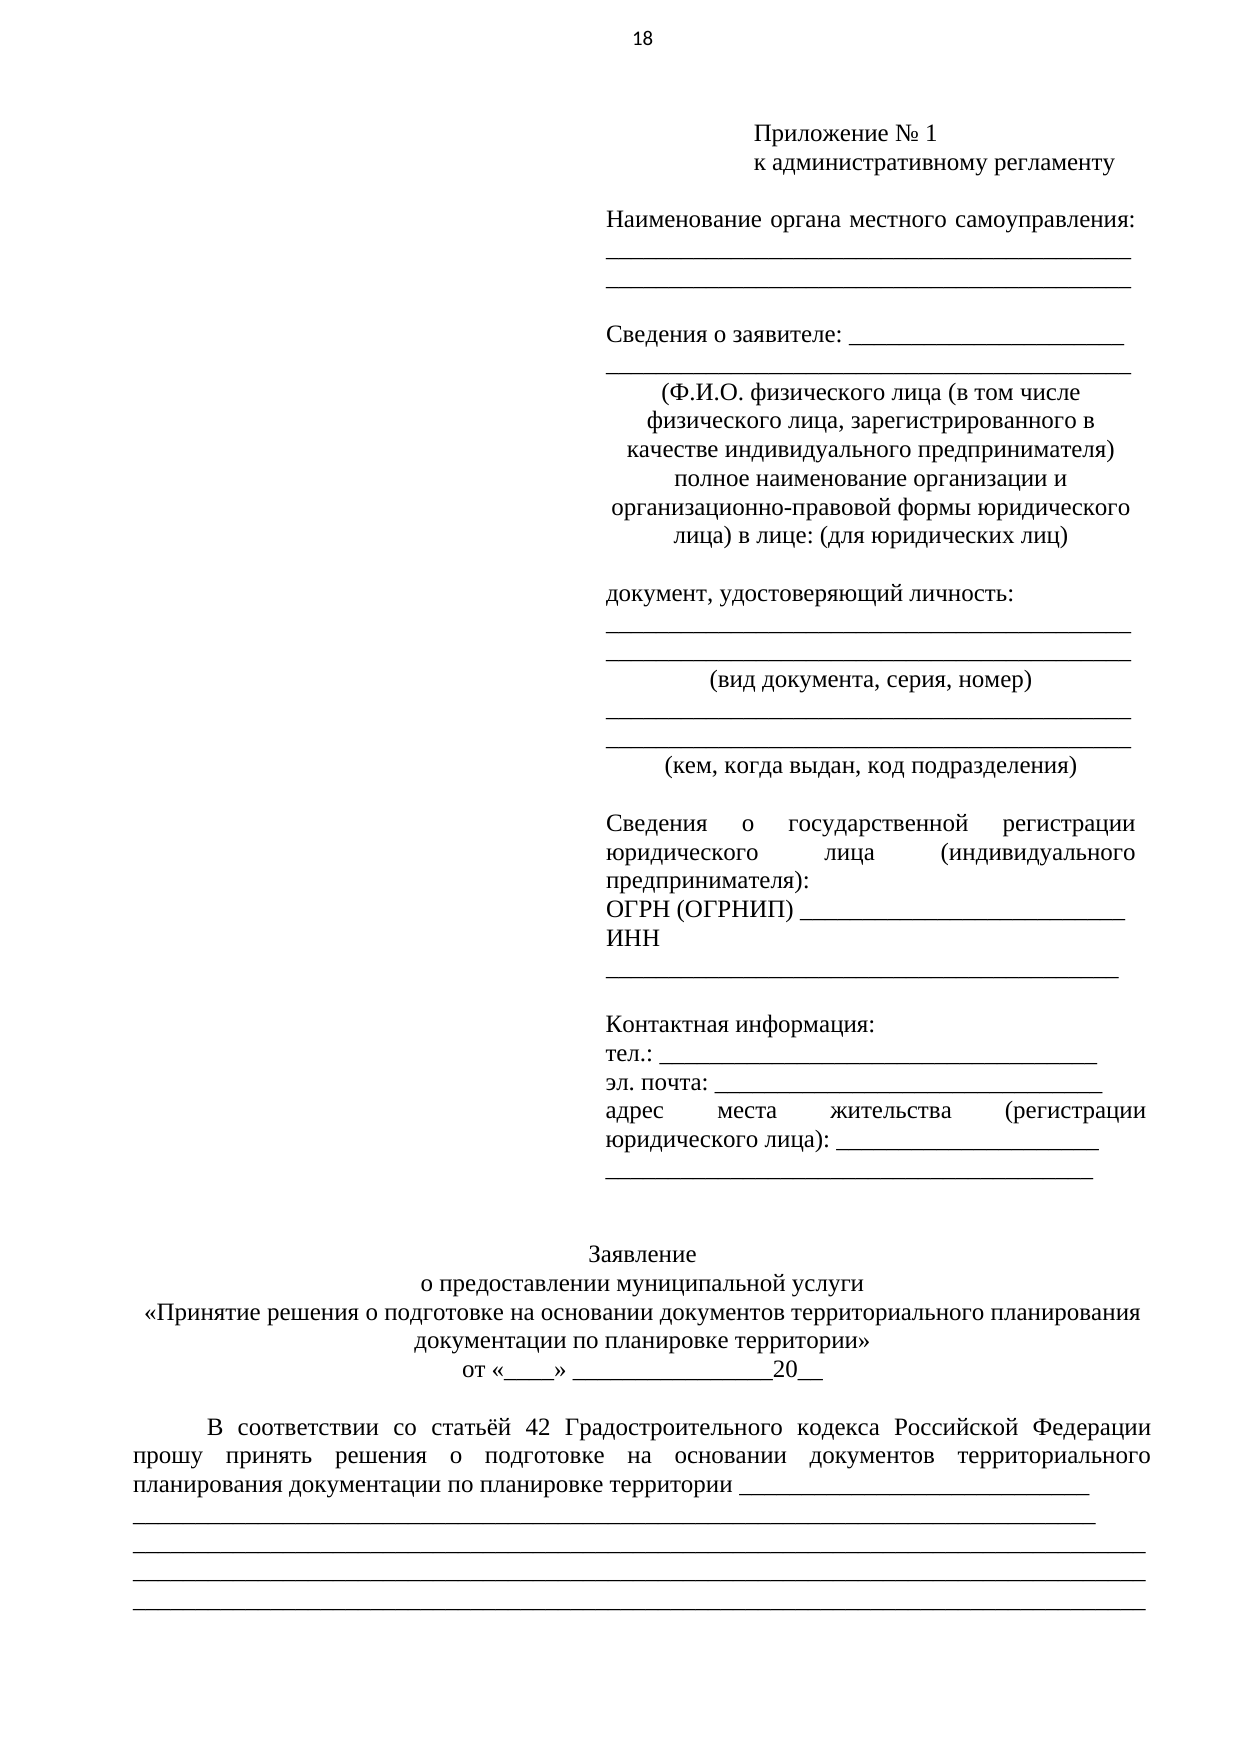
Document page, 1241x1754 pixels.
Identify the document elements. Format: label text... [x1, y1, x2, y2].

text «Принятие решения о подготовке на основании документов территориального планирования документации по планировке территории» [133, 1297, 1152, 1354]
text _______________________________________ [605, 1153, 1147, 1182]
text о предоставлении муниципальной услуги [133, 1268, 1152, 1297]
text тел.: ___________________________________ [605, 1038, 1147, 1067]
text Контактная информация: [605, 1009, 1147, 1038]
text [133, 1527, 1152, 1613]
text эл. почта: _______________________________ [605, 1067, 1147, 1096]
text адрес места жительства (регистрации юридического лица): _____________________ [605, 1096, 1147, 1153]
table_header Приложение № 1 к административному регламенту Наименование органа местного самоуправления: ____________________________________________________________________________________ Сведения о заявителе: ______________________ __________________________________________ (Ф.И.О. физического лица (в том числе физического лица, зарегистрированного в качестве индивидуального предпринимателя) полное наименование организации и организационно-правовой формы юридического лица) в лице: (для юридических лиц) документ, удостоверяющий личность: __________________________________________ __________________________________________ (вид документа, серия, номер) ____________________________________________________________________________________ (кем, когда выдан, код подразделения) Сведения о государственной регистрации юридического лица (индивидуального предпринимателя): ОГРН (ОГРНИП) __________________________ ИНН _________________________________________ [122, 118, 1152, 1009]
text В соответствии со статьёй 42 Градостроительного кодекса Российской Федерации прошу принять решения о подготовке на основании документов территориального планирования документации по планировке территории ____________________________ [133, 1412, 1152, 1498]
text Заявление [133, 1239, 1152, 1268]
text _____________________________________________________________________________ [133, 1498, 1152, 1527]
text от «____» ________________20__ [133, 1354, 1152, 1383]
